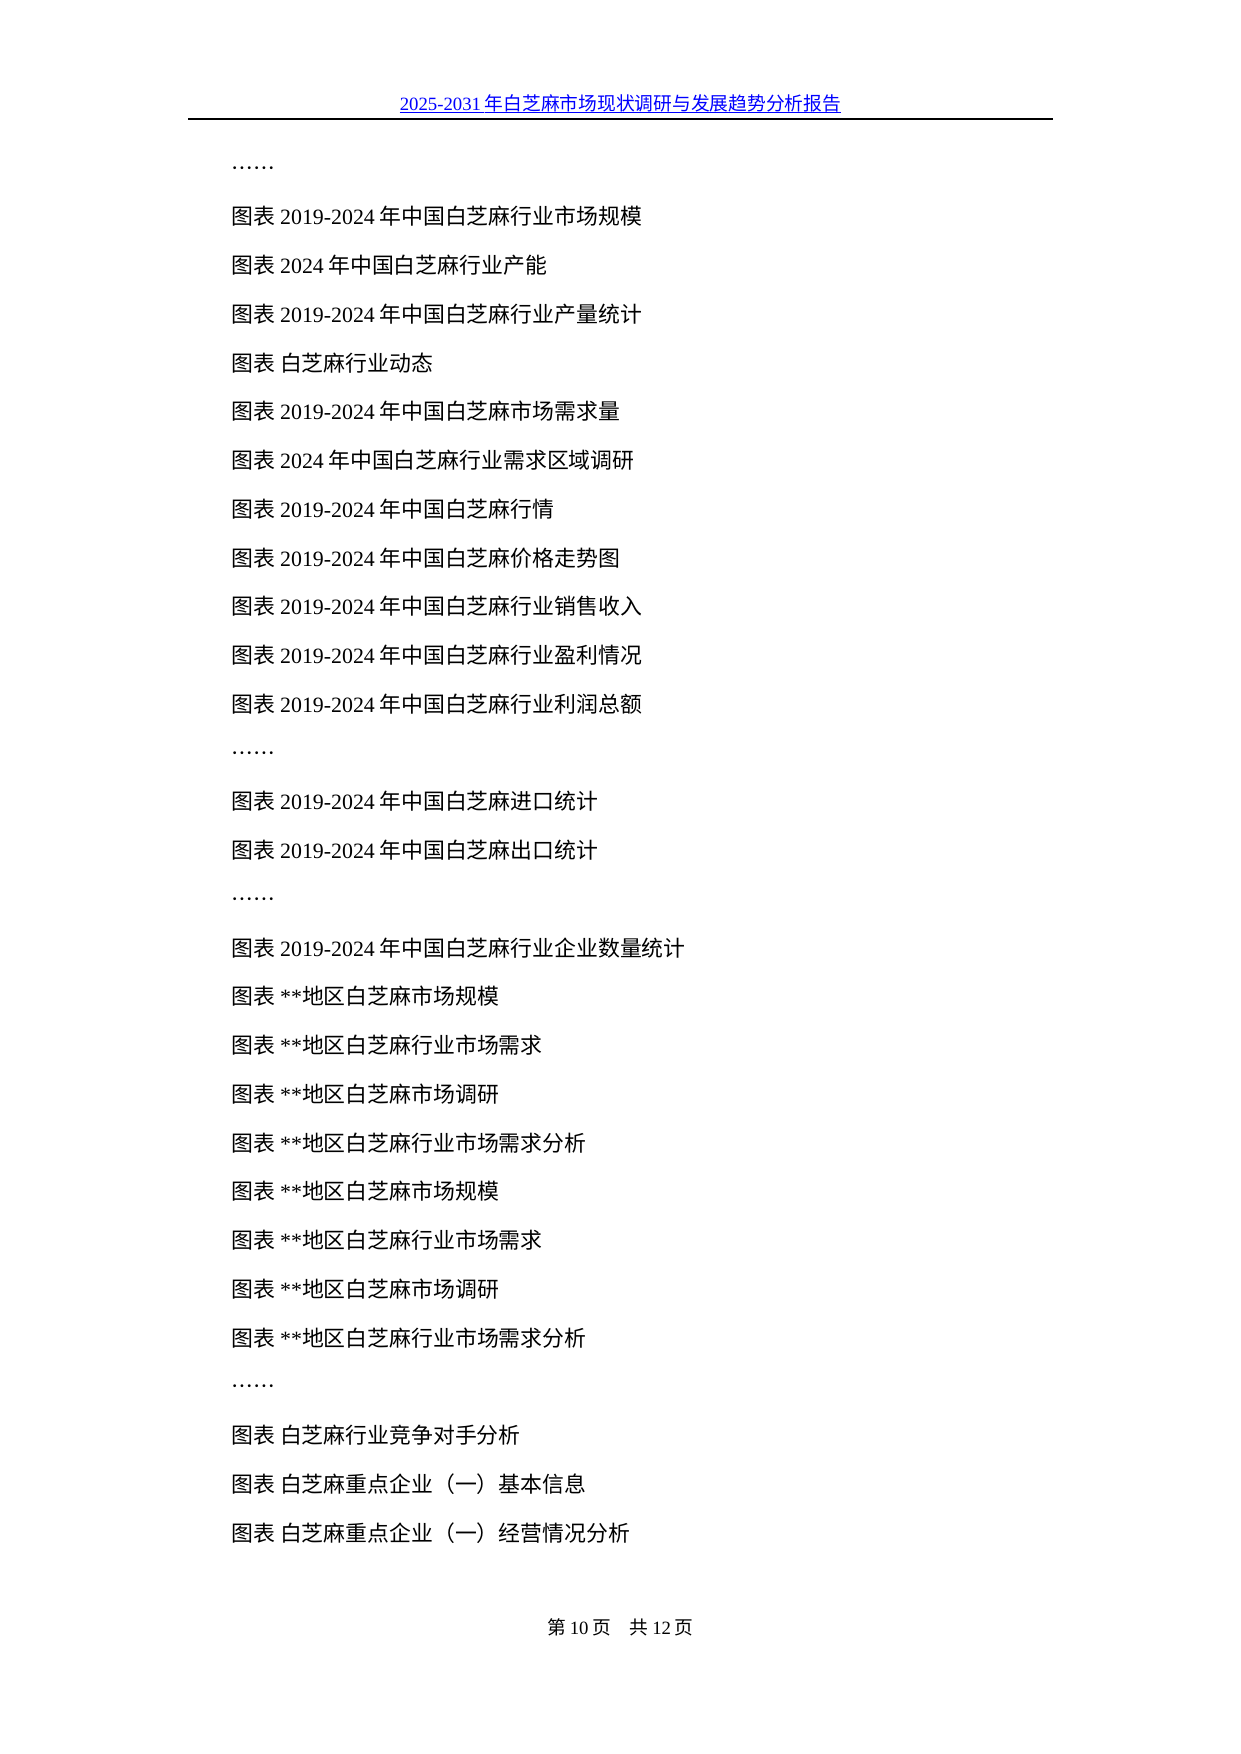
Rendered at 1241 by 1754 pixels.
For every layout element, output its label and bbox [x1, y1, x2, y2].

text [187, 150, 1053, 1548]
